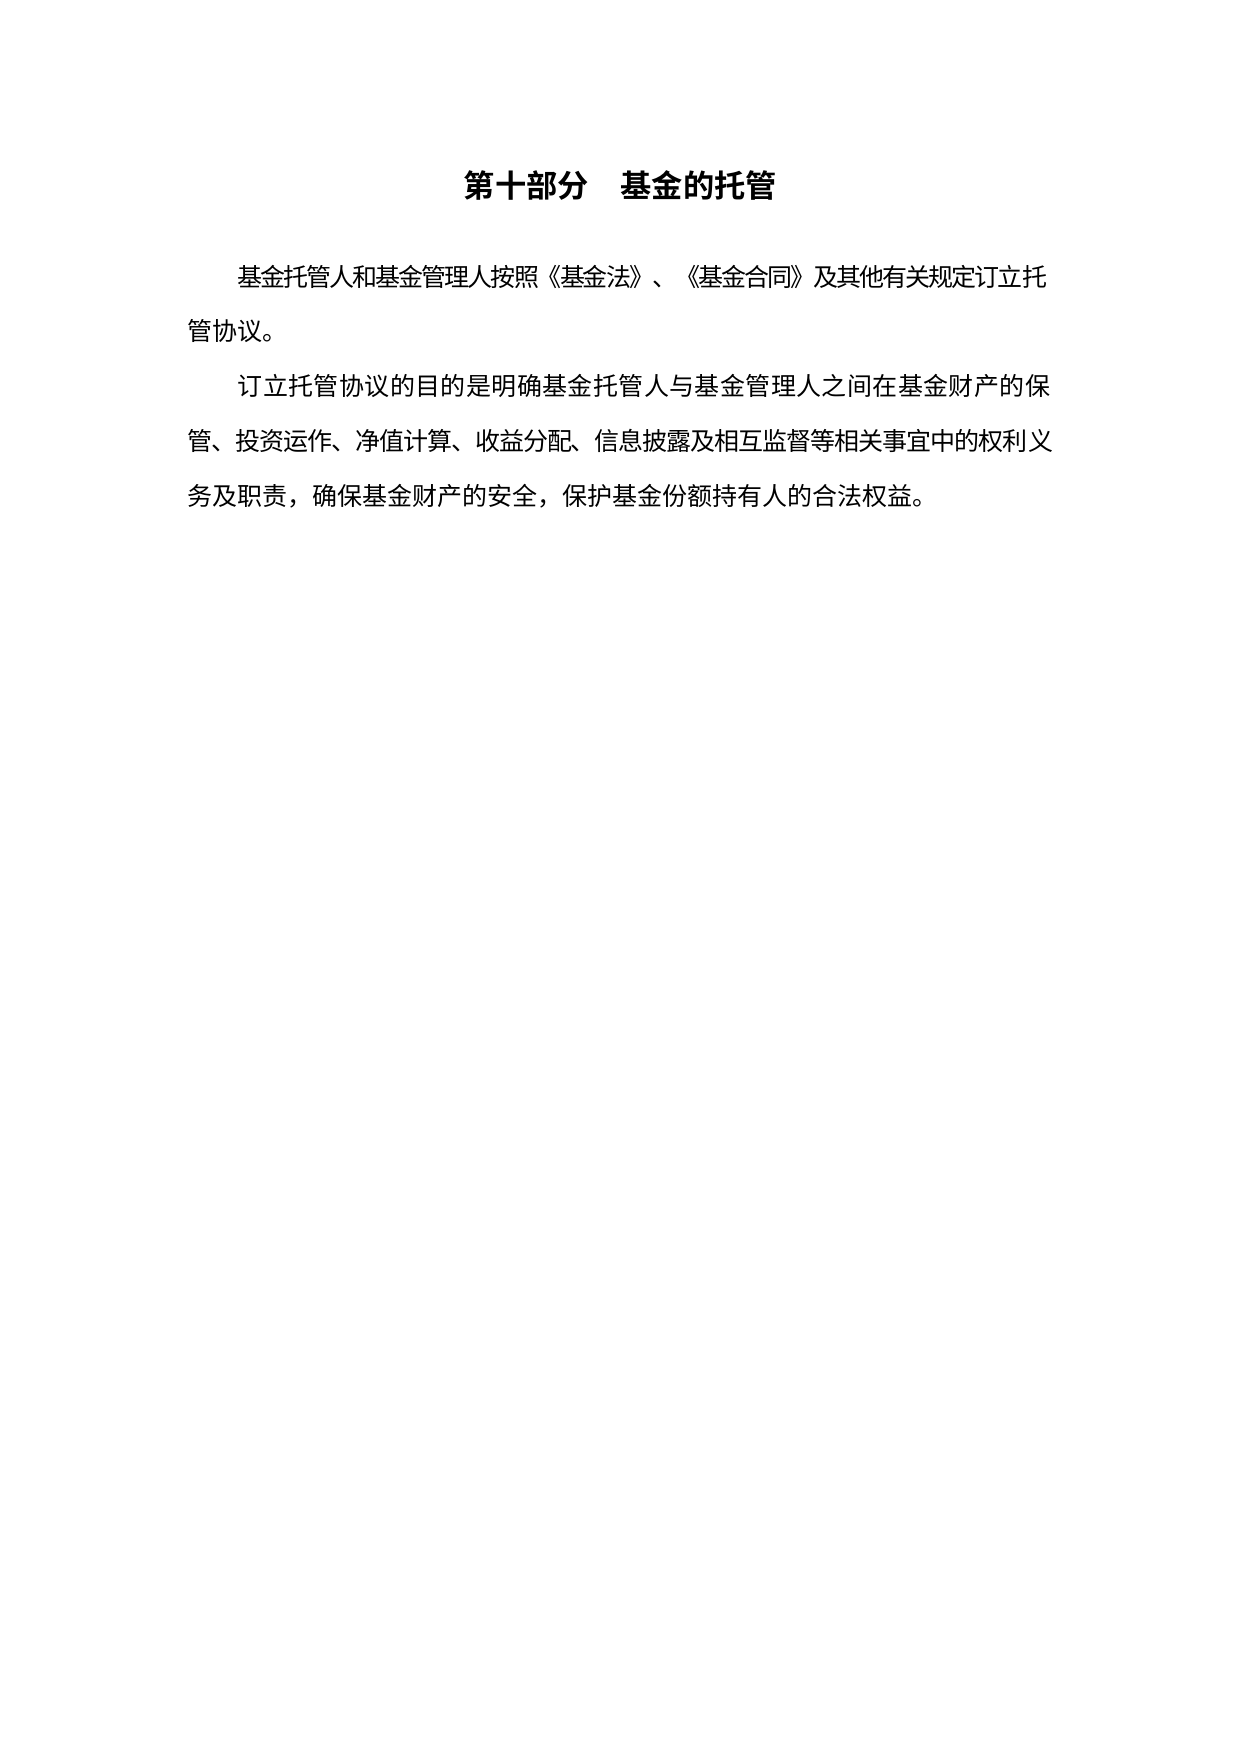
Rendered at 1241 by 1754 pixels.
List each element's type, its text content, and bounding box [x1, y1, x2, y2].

subtitle 第十部分 基金的托管 [175, 156, 1065, 208]
text 订立托管协议的目的是明确基金托管人与基金管理人之间在基金财产的保管、投资运作、净值计算、收益分配、信息披露及相互监督等相关事宜中的权利义务及职责，确保基金财产的安全，保护基金份额持有人的合法权益。 [187, 367, 1053, 512]
text 基金托管人和基金管理人按照《基金法》、《基金合同》及其他有关规定订立托管协议。 [187, 257, 1053, 348]
